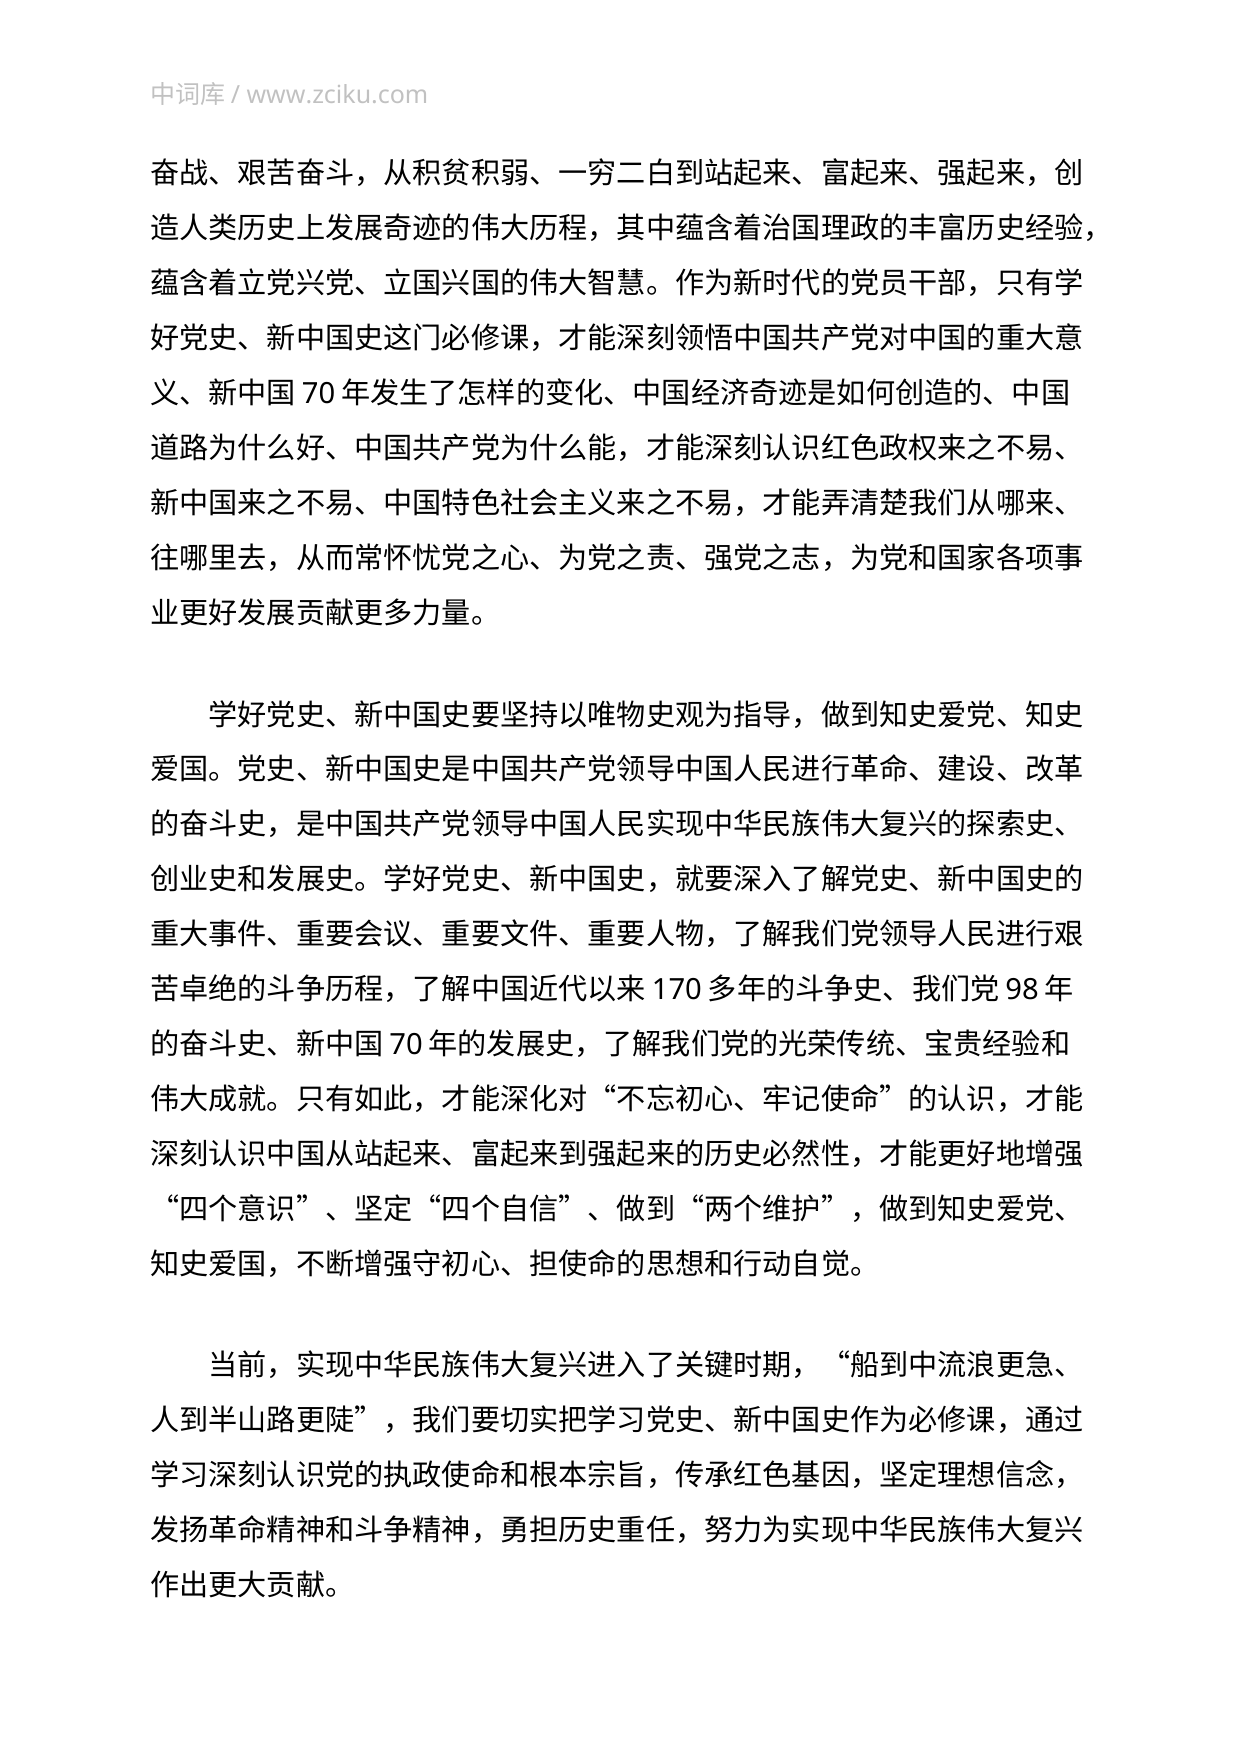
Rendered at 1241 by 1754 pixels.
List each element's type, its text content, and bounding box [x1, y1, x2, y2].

text 学好党史、新中国史要坚持以唯物史观为指导，做到知史爱党、知史爱国。党史、新中国史是中国共产党领导中国人民进行革命、建设、改革的奋斗史，是中国共产党领导中国人民实现中华民族伟大复兴的探索史、创业史和发展史。学好党史、新中国史，就要深入了解党史、新中国史的重大事件、重要会议、重要文件、重要人物，了解我们党领导人民进行艰苦卓绝的斗争历程，了解中国近代以来170多年的斗争史、我们党98年的奋斗史、新中国70年的发展史，了解我们党的光荣传统、宝贵经验和伟大成就。只有如此，才能深化对“不忘初心、牢记使命”的认识，才能深刻认识中国从站起来、富起来到强起来的历史必然性，才能更好地增强“四个意识”、坚定“四个自信”、做到“两个维护”，做到知史爱党、知史爱国，不断增强守初心、担使命的思想和行动自觉。 [150, 691, 1090, 1282]
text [150, 150, 1090, 632]
text 当前，实现中华民族伟大复兴进入了关键时期，“船到中流浪更急、人到半山路更陡”，我们要切实把学习党史、新中国史作为必修课，通过学习深刻认识党的执政使命和根本宗旨，传承红色基因，坚定理想信念，发扬革命精神和斗争精神，勇担历史重任，努力为实现中华民族伟大复兴作出更大贡献。 [150, 1342, 1090, 1604]
